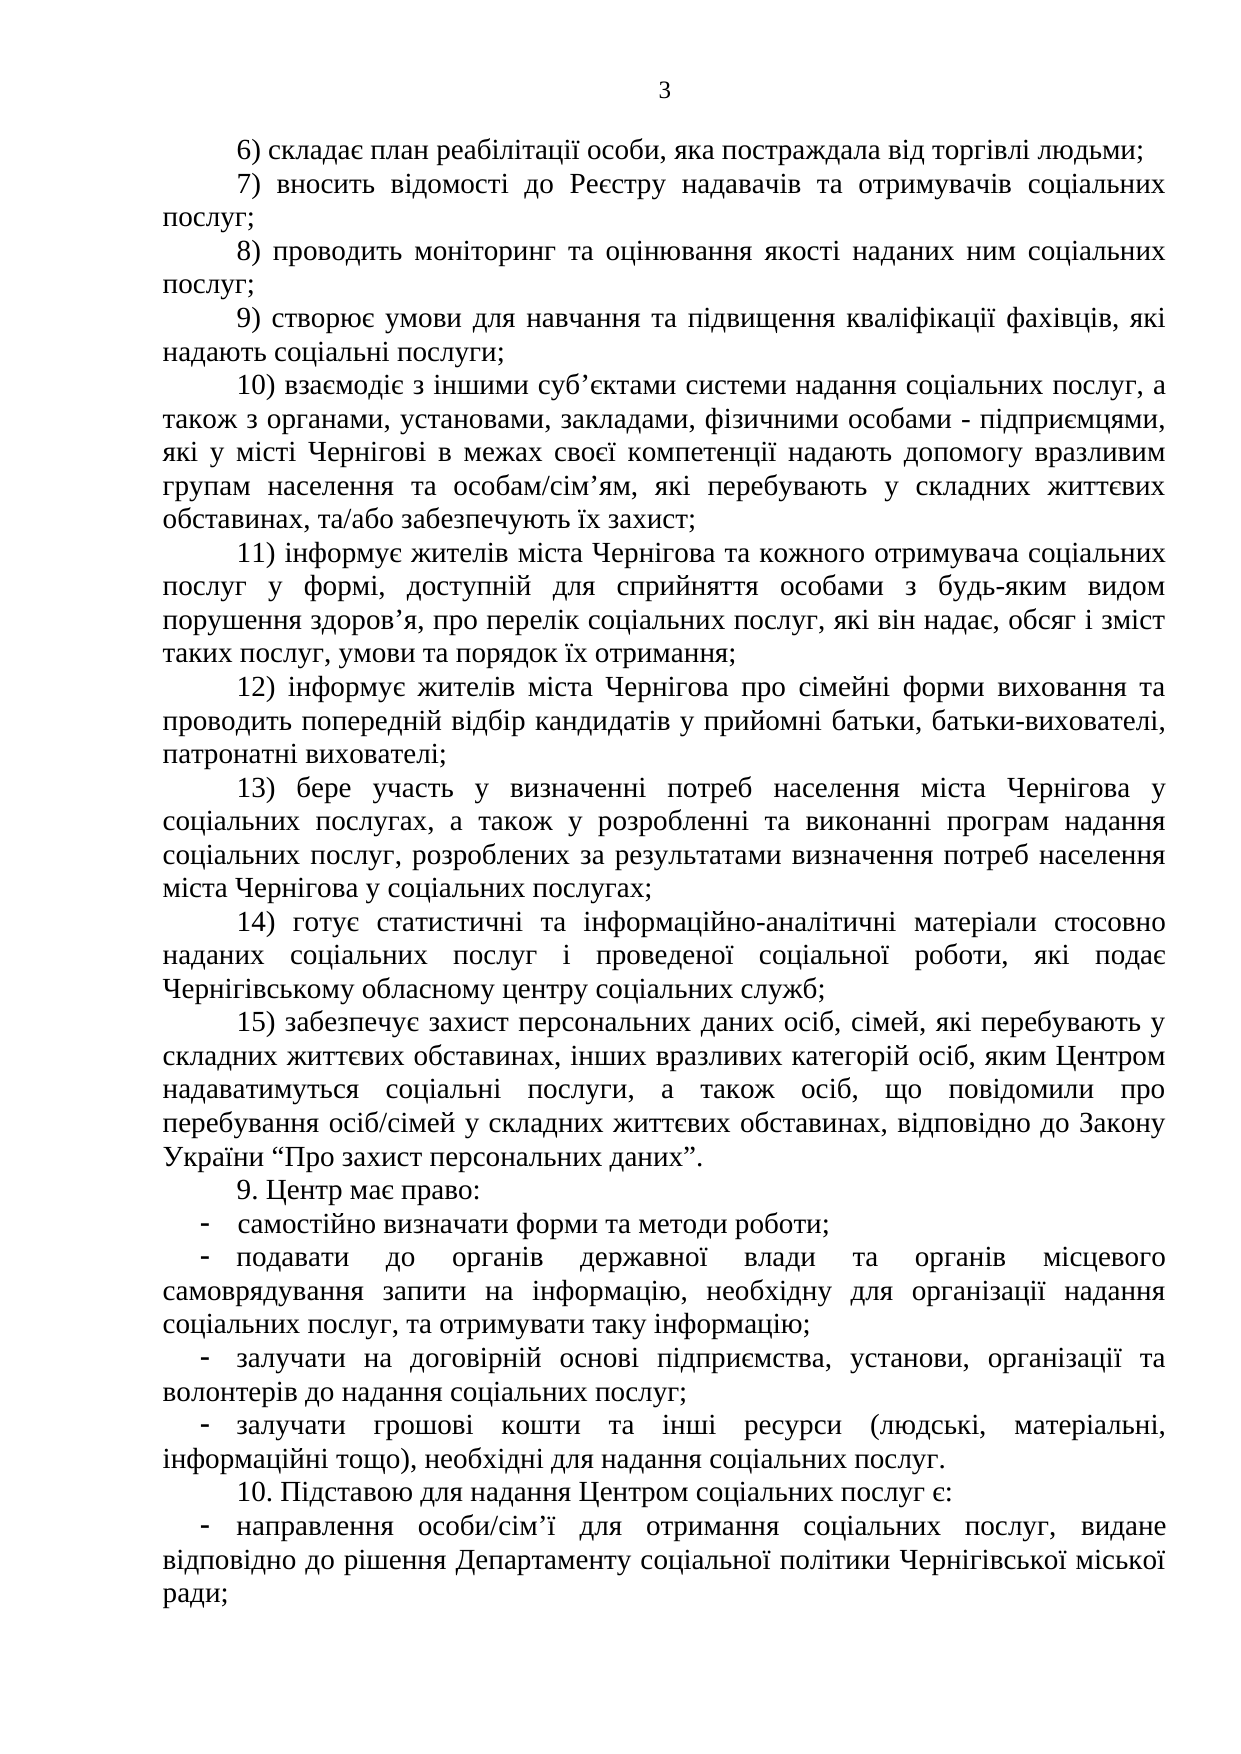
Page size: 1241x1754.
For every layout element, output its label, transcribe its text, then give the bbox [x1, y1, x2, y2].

text 11) інформує жителів міста Чернігова та кожного отримувача соціальних послуг у формі, доступній для сприйняття особами з будь-яким видом порушення здоров’я, про перелік соціальних послуг, які він надає, обсяг і зміст таких послуг, умови та порядок їх отримання; [162, 535, 1167, 669]
list подавати до органів державної влади та органів місцевого самоврядування запити на інформацію, необхідну для організації надання соціальних послуг, та отримувати таку інформацію; [162, 1239, 1167, 1340]
text 9) створює умови для навчання та підвищення кваліфікації фахівців, які надають соціальні послуги; [162, 300, 1167, 367]
text 7) вносить відомості до Реєстру надавачів та отримувачів соціальних послуг; [162, 166, 1167, 233]
list залучати грошові кошти та інші ресурси (людські, матеріальні, інформаційні тощо), необхідні для надання соціальних послуг. [162, 1407, 1167, 1474]
text 10. Підставою для надання Центром соціальних послуг є: [162, 1474, 1167, 1508]
text 15) забезпечує захист персональних даних осіб, сімей, які перебувають у складних життєвих обставинах, інших вразливих категорій осіб, яким Центром надаватимуться соціальні послуги, а також осіб, що повідомили про перебування осіб/сімей у складних життєвих обставинах, відповідно до Закону України “Про захист персональних даних”. [162, 1004, 1167, 1172]
list залучати на договірній основі підприємства, установи, організації та волонтерів до надання соціальних послуг; [162, 1340, 1167, 1407]
list самостійно визначати форми та методи роботи; [200, 1206, 1167, 1239]
text 8) проводить моніторинг та оцінювання якості наданих ним соціальних послуг; [162, 233, 1167, 300]
text 13) бере участь у визначенні потреб населення міста Чернігова у соціальних послугах, а також у розробленні та виконанні програм надання соціальних послуг, розроблених за результатами визначення потреб населення міста Чернігова у соціальних послугах; [162, 770, 1167, 904]
text 12) інформує жителів міста Чернігова про сімейні форми виховання та проводить попередній відбір кандидатів у прийомні батьки, батьки-вихователі, патронатні вихователі; [162, 669, 1167, 770]
text 6) складає план реабілітації особи, яка постраждала від торгівлі людьми; [162, 132, 1167, 166]
text 14) готує статистичні та інформаційно-аналітичні матеріали стосовно наданих соціальних послуг і проведеної соціальної роботи, які подає Чернігівському обласному центру соціальних служб; [162, 904, 1167, 1004]
text 9. Центр має право: [162, 1172, 1167, 1206]
list направлення особи/сім’ї для отримання соціальних послуг, видане відповідно до рішення Департаменту соціальної політики Чернігівської міської ради; [162, 1508, 1167, 1609]
text 10) взаємодіє з іншими суб’єктами системи надання соціальних послуг, а також з органами, установами, закладами, фізичними особами - підприємцями, які у місті Чернігові в межах своєї компетенції надають допомогу вразливим групам населення та особам/сім’ям, які перебувають у складних життєвих обставинах, та/або забезпечують їх захист; [162, 367, 1167, 535]
